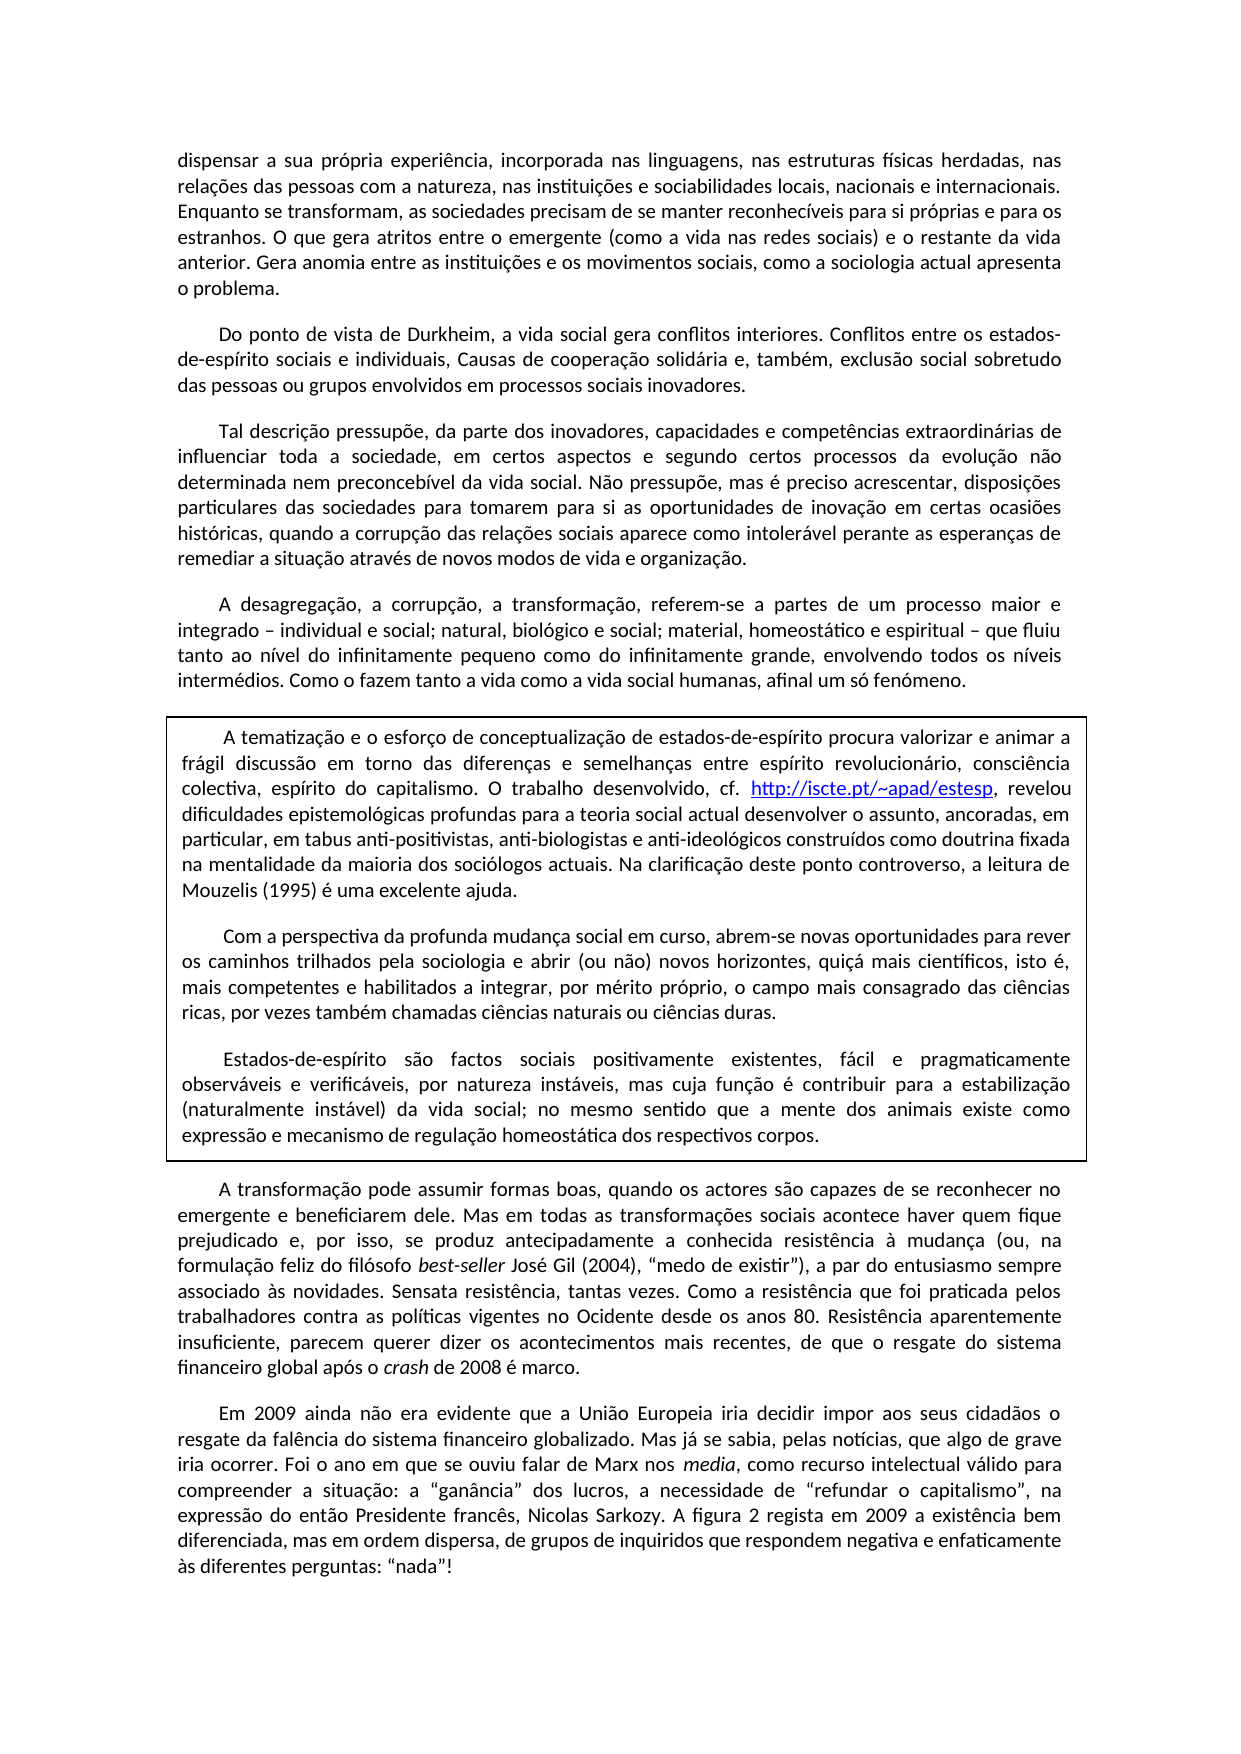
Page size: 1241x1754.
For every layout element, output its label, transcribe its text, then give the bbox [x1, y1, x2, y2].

text Em 2009 ainda não era evidente que a União Europeia iria decidir impor aos seus cidadãos o resgate da falência do sistema financeiro globalizado. Mas já se sabia, pelas notícias, que algo de grave iria ocorrer. Foi o ano em que se ouviu falar de Marx nos media, como recurso intelectual válido para compreender a situação: a “ganância” dos lucros, a necessidade de “refundar o capitalismo”, na expressão do então Presidente francês, Nicolas Sarkozy. A figura 2 regista em 2009 a existência bem diferenciada, mas em ordem dispersa, de grupos de inquiridos que respondem negativa e enfaticamente às diferentes perguntas: “nada”! [177, 1401, 1063, 1578]
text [177, 148, 1063, 300]
text Tal descrição pressupõe, da parte dos inovadores, capacidades e competências extraordinárias de influenciar toda a sociedade, em certos aspectos e segundo certos processos da evolução não determinada nem preconcebível da vida social. Não pressupõe, mas é preciso acrescentar, disposições particulares das sociedades para tomarem para si as oportunidades de inovação em certas ocasiões históricas, quando a corrupção das relações sociais aparece como intolerável perante as esperanças de remediar a situação através de novos modos de vida e organização. [177, 418, 1063, 571]
text Do ponto de vista de Durkheim, a vida social gera conflitos interiores. Conflitos entre os estados-de-espírito sociais e individuais, Causas de cooperação solidária e, também, exclusão social sobretudo das pessoas ou grupos envolvidos em processos sociais inovadores. [177, 321, 1063, 397]
text A desagregação, a corrupção, a transformação, referem-se a partes de um processo maior e integrado – individual e social; natural, biológico e social; material, homeostático e espiritual – que fluiu tanto ao nível do infinitamente pequeno como do infinitamente grande, envolvendo todos os níveis intermédios. Como o fazem tanto a vida como a vida social humanas, afinal um só fenómeno. [177, 591, 1063, 693]
text A transformação pode assumir formas boas, quando os actores são capazes de se reconhecer no emergente e beneficiarem dele. Mas em todas as transformações sociais acontece haver quem fique prejudicado e, por isso, se produz antecipadamente a conhecida resistência à mudança (ou, na formulação feliz do filósofo best-seller José Gil (2004), “medo de existir”), a par do entusiasmo sempre associado às novidades. Sensata resistência, tantas vezes. Como a resistência que foi praticada pelos trabalhadores contra as políticas vigentes no Ocidente desde os anos 80. Resistência aparentemente insuficiente, parecem querer dizer os acontecimentos mais recentes, de que o resgate do sistema financeiro global após o crash de 2008 é marco. [177, 1176, 1063, 1380]
